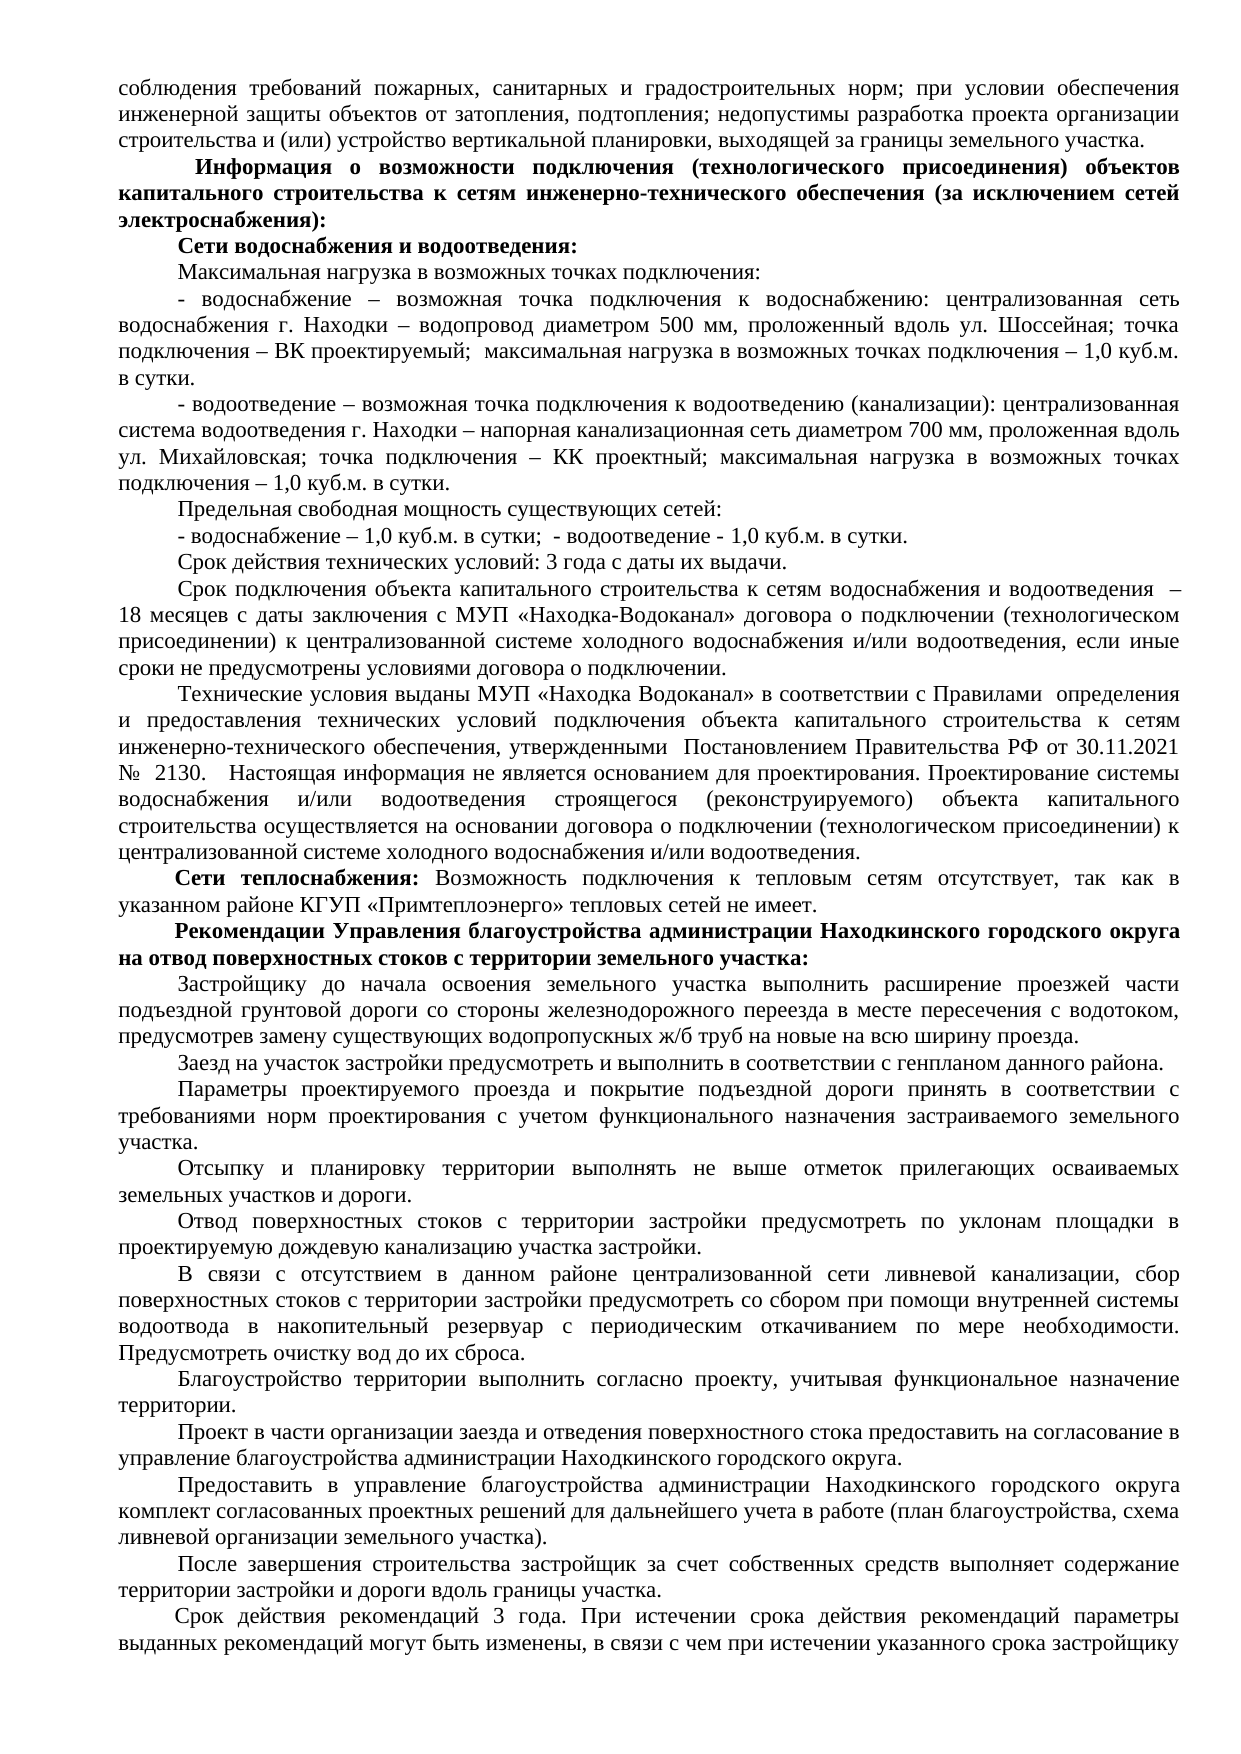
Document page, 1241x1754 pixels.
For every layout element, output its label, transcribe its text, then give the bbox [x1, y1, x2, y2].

text Технические условия выданы МУП «Находка Водоканал» в соответствии с Правилами определения и предоставления технических условий подключения объекта капитального строительства к сетям инженерно-технического обеспечения, утвержденными Постановлением Правительства РФ от 30.11.2021 № 2130. Настоящая информация не является основанием для проектирования. Проектирование системы водоснабжения и/или водоотведения строящегося (реконструируемого) объекта капитального строительства осуществляется на основании договора о подключении (технологическом присоединении) к централизованной системе холодного водоснабжения и/или водоотведения. [118, 680, 1181, 864]
text Благоустройство территории выполнить согласно проекту, учитывая функциональное назначение территории. [118, 1365, 1181, 1418]
text Сети теплоснабжения: Возможность подключения к тепловым сетям отсутствует, так как в указанном районе КГУП «Примтеплоэнерго» тепловых сетей не имеет. [118, 864, 1181, 917]
text - водоснабжение – возможная точка подключения к водоснабжению: централизованная сеть водоснабжения г. Находки – водопровод диаметром 500 мм, проложенный вдоль ул. Шоссейная; точка подключения – ВК проектируемый; максимальная нагрузка в возможных точках подключения – 1,0 куб.м. в сутки. [118, 285, 1181, 390]
text Рекомендации Управления благоустройства администрации Находкинского городского округа на отвод поверхностных стоков с территории земельного участка: [118, 917, 1181, 970]
text Застройщику до начала освоения земельного участка выполнить расширение проезжей части подъездной грунтовой дороги со стороны железнодорожного переезда в месте пересечения с водотоком, предусмотрев замену существующих водопропускных ж/б труб на новые на всю ширину проезда. [118, 970, 1181, 1049]
text Информация о возможности подключения (технологического присоединения) объектов капитального строительства к сетям инженерно-технического обеспечения (за исключением сетей электроснабжения): [118, 153, 1181, 232]
text Предельная свободная мощность существующих сетей: [118, 496, 1181, 522]
text Срок подключения объекта капитального строительства к сетям водоснабжения и водоотведения – 18 месяцев с даты заключения с МУП «Находка-Водоканал» договора о подключении (технологическом присоединении) к централизованной системе холодного водоснабжения и/или водоотведения, если иные сроки не предусмотрены условиями договора о подключении. [118, 574, 1181, 680]
text После завершения строительства застройщик за счет собственных средств выполняет содержание территории застройки и дороги вдоль границы участка. [118, 1550, 1181, 1602]
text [118, 1602, 1181, 1655]
text Максимальная нагрузка в возможных точках подключения: [118, 258, 1181, 285]
text - водоснабжение – 1,0 куб.м. в сутки; - водоотведение - 1,0 куб.м. в сутки. [118, 522, 1181, 548]
text Заезд на участок застройки предусмотреть и выполнить в соответствии с генпланом данного района. [118, 1049, 1181, 1075]
text Сети водоснабжения и водоотведения: [118, 232, 1181, 258]
text Параметры проектируемого проезда и покрытие подъездной дороги принять в соответствии с требованиями норм проектирования с учетом функционального назначения застраиваемого земельного участка. [118, 1075, 1181, 1154]
text - водоотведение – возможная точка подключения к водоотведению (канализации): централизованная система водоотведения г. Находки – напорная канализационная сеть диаметром 700 мм, проложенная вдоль ул. Михайловская; точка подключения – КК проектный; максимальная нагрузка в возможных точках подключения – 1,0 куб.м. в сутки. [118, 390, 1181, 496]
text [118, 74, 1181, 153]
text Срок действия технических условий: 3 года с даты их выдачи. [118, 548, 1181, 574]
text Отвод поверхностных стоков с территории застройки предусмотреть по уклонам площадки в проектируемую дождевую канализацию участка застройки. [118, 1207, 1181, 1260]
text Предоставить в управление благоустройства администрации Находкинского городского округа комплект согласованных проектных решений для дальнейшего учета в работе (план благоустройства, схема ливневой организации земельного участка). [118, 1471, 1181, 1550]
text В связи с отсутствием в данном районе централизованной сети ливневой канализации, сбор поверхностных стоков с территории застройки предусмотреть со сбором при помощи внутренней системы водоотвода в накопительный резервуар с периодическим откачиванием по мере необходимости. Предусмотреть очистку вод до их сброса. [118, 1260, 1181, 1365]
text Проект в части организации заезда и отведения поверхностного стока предоставить на согласование в управление благоустройства администрации Находкинского городского округа. [118, 1418, 1181, 1471]
text Отсыпку и планировку территории выполнять не выше отметок прилегающих осваиваемых земельных участков и дороги. [118, 1154, 1181, 1207]
